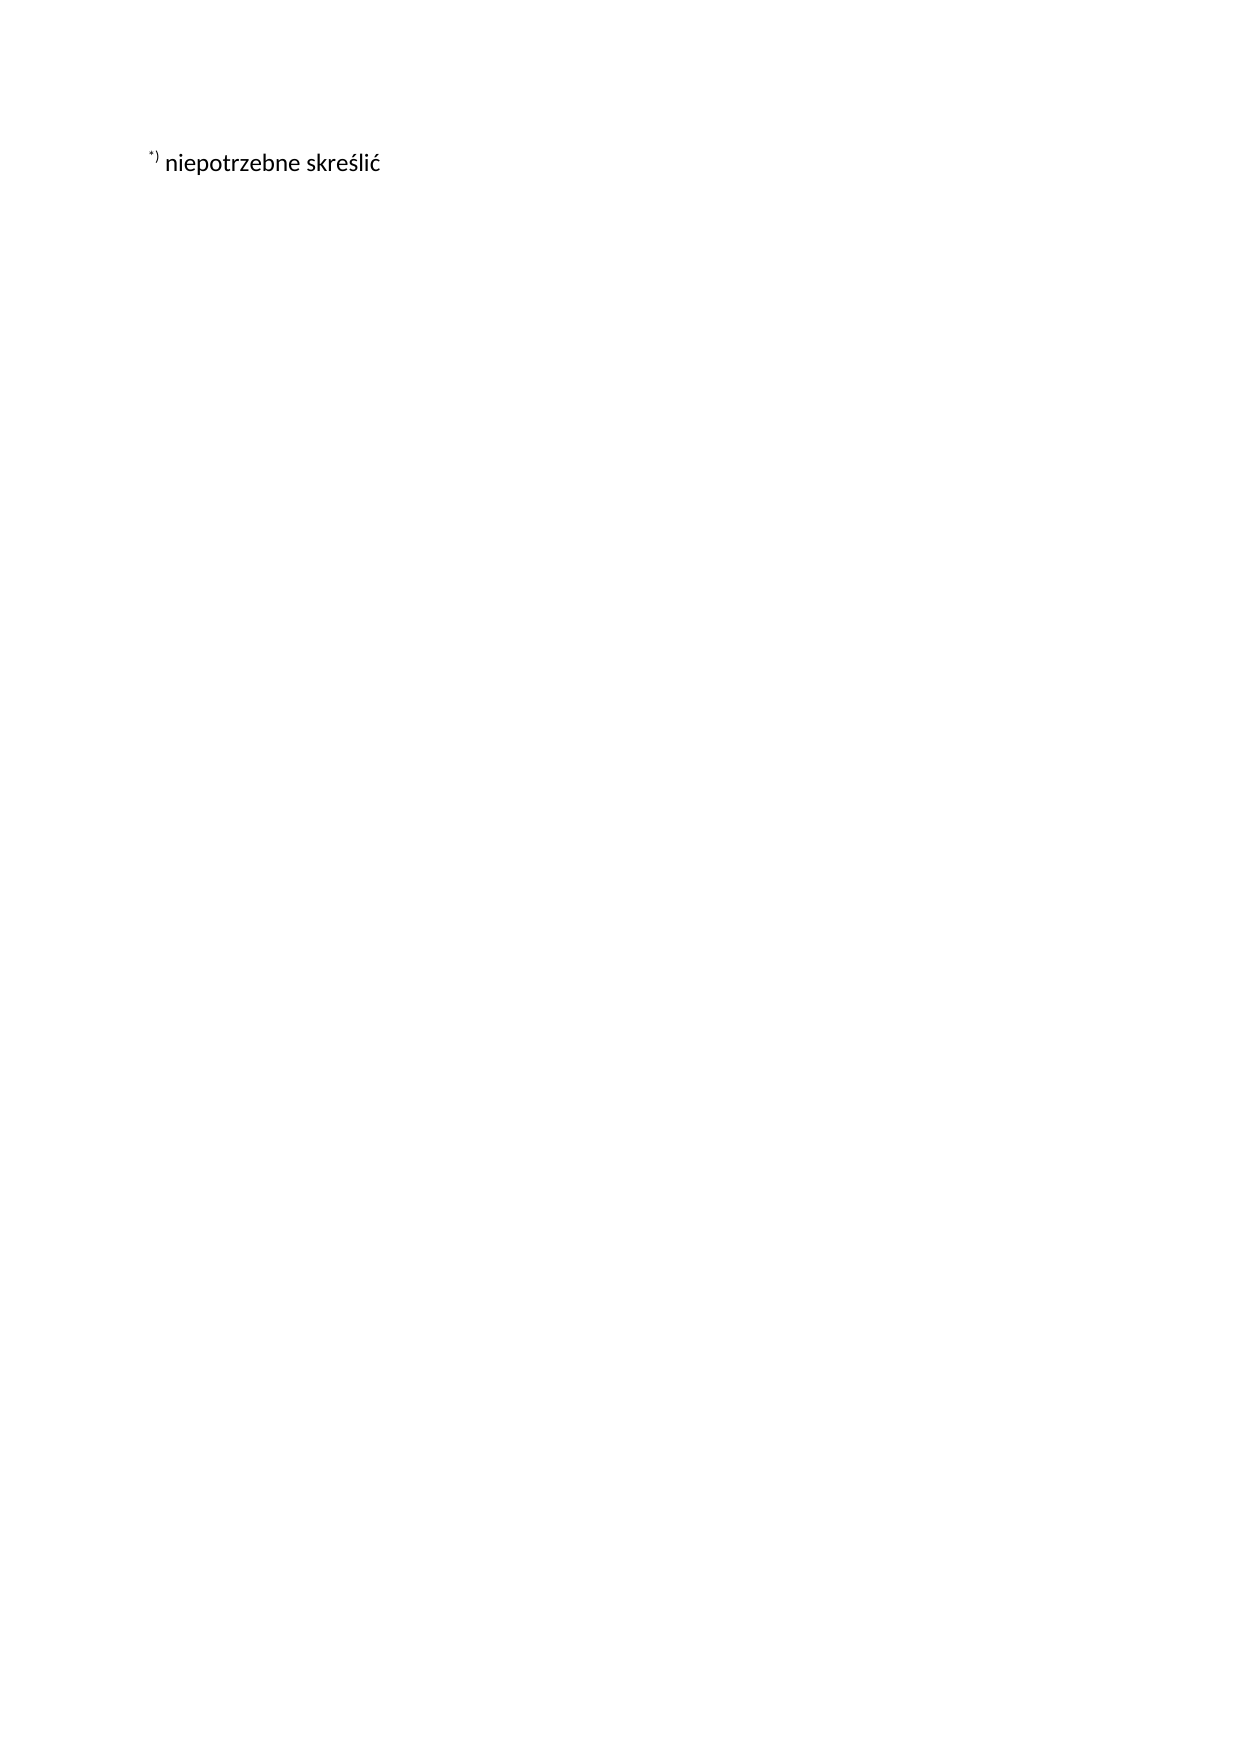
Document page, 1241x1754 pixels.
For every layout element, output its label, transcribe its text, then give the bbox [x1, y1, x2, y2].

text *) niepotrzebne skreślić [148, 148, 1093, 178]
